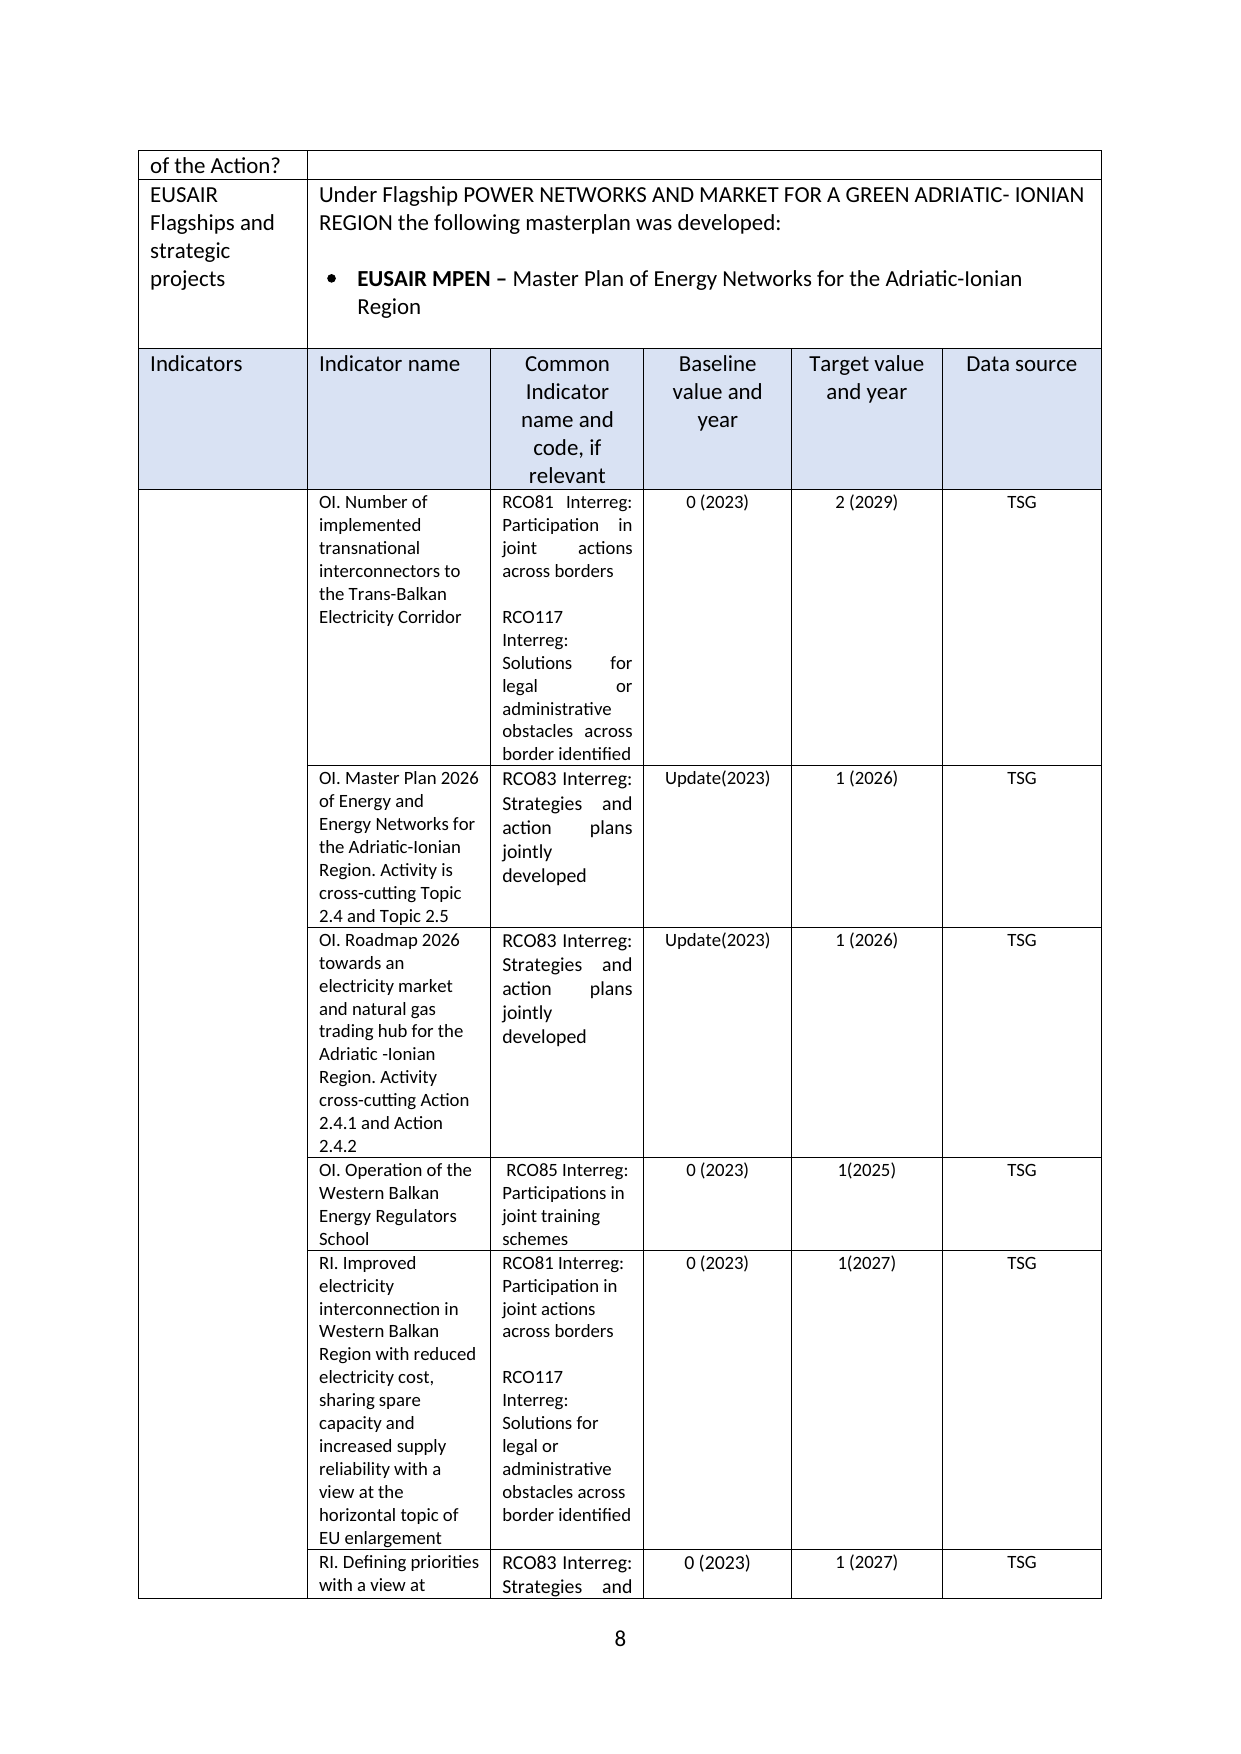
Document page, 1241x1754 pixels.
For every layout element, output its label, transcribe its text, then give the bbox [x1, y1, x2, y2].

table_cell 1 (2026) [792, 928, 942, 1157]
table_cell 0 (2023) [644, 490, 791, 765]
table_cell TSG [943, 1251, 1101, 1549]
table_cell 0 (2023) [644, 1550, 791, 1598]
table_cell Target value and year [792, 349, 942, 489]
table_cell Data source [943, 349, 1101, 489]
table_cell Update(2023) [644, 766, 791, 927]
table_cell Indicator name [308, 349, 490, 489]
table_cell RCO85 Interreg: Participations in joint training schemes [491, 1158, 643, 1250]
table_cell TSG [943, 1158, 1101, 1250]
table_cell 1(2027) [792, 1251, 942, 1549]
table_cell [491, 1550, 643, 1598]
table_cell RCO83 Interreg: Strategies and action plans jointly developed [491, 928, 643, 1157]
table_cell OI. Operation of the Western Balkan Energy Regulators School [308, 1158, 490, 1250]
table_cell 0 (2023) [644, 1251, 791, 1549]
table_cell RI. Improved electricity interconnection in Western Balkan Region with reduced electricity cost, sharing spare capacity and increased supply reliability with a view at the horizontal topic of EU enlargement [308, 1251, 490, 1549]
table_cell Common Indicator name and code, if relevant [491, 349, 643, 489]
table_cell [308, 1550, 490, 1598]
table_cell OI. Roadmap 2026 towards an electricity market and natural gas trading hub for the Adriatic -Ionian Region. Activity cross-cutting Action 2.4.1 and Action 2.4.2 [308, 928, 490, 1157]
table_cell 1 (2027) [792, 1550, 942, 1598]
table_cell TSG [943, 928, 1101, 1157]
table_cell Under Flagship POWER NETWORKS AND MARKET FOR A GREEN ADRIATIC- IONIAN REGION the following masterplan was developed: EUSAIR MPEN – Master Plan of Energy Networks for the Adriatic-Ionian Region [308, 180, 1101, 348]
table_cell RCO81 Interreg: Participation in joint actions across borders RCO117 Interreg: Solutions for legal or administrative obstacles across border identified [491, 490, 643, 765]
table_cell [308, 151, 1101, 179]
table_cell Update(2023) [644, 928, 791, 1157]
table_cell TSG [943, 766, 1101, 927]
table_cell 1 (2026) [792, 766, 942, 927]
table_cell OI. Master Plan 2026 of Energy and Energy Networks for the Adriatic-Ionian Region. Activity is cross-cutting Topic 2.4 and Topic 2.5 [308, 766, 490, 927]
table_cell TSG [943, 1550, 1101, 1598]
table_cell [139, 490, 307, 1598]
table_cell OI. Number of implemented transnational interconnectors to the Trans-Balkan Electricity Corridor [308, 490, 490, 765]
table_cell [139, 151, 307, 179]
table_cell EUSAIR Flagships and strategic projects [139, 180, 307, 348]
table_cell 1(2025) [792, 1158, 942, 1250]
table_cell Baseline value and year [644, 349, 791, 489]
table_cell 2 (2029) [792, 490, 942, 765]
table_cell RCO83 Interreg: Strategies and action plans jointly developed [491, 766, 643, 927]
table_cell 0 (2023) [644, 1158, 791, 1250]
table_cell TSG [943, 490, 1101, 765]
table_cell Indicators [139, 349, 307, 489]
table_cell RCO81 Interreg: Participation in joint actions across borders RCO117 Interreg: Solutions for legal or administrative obstacles across border identified [491, 1251, 643, 1549]
